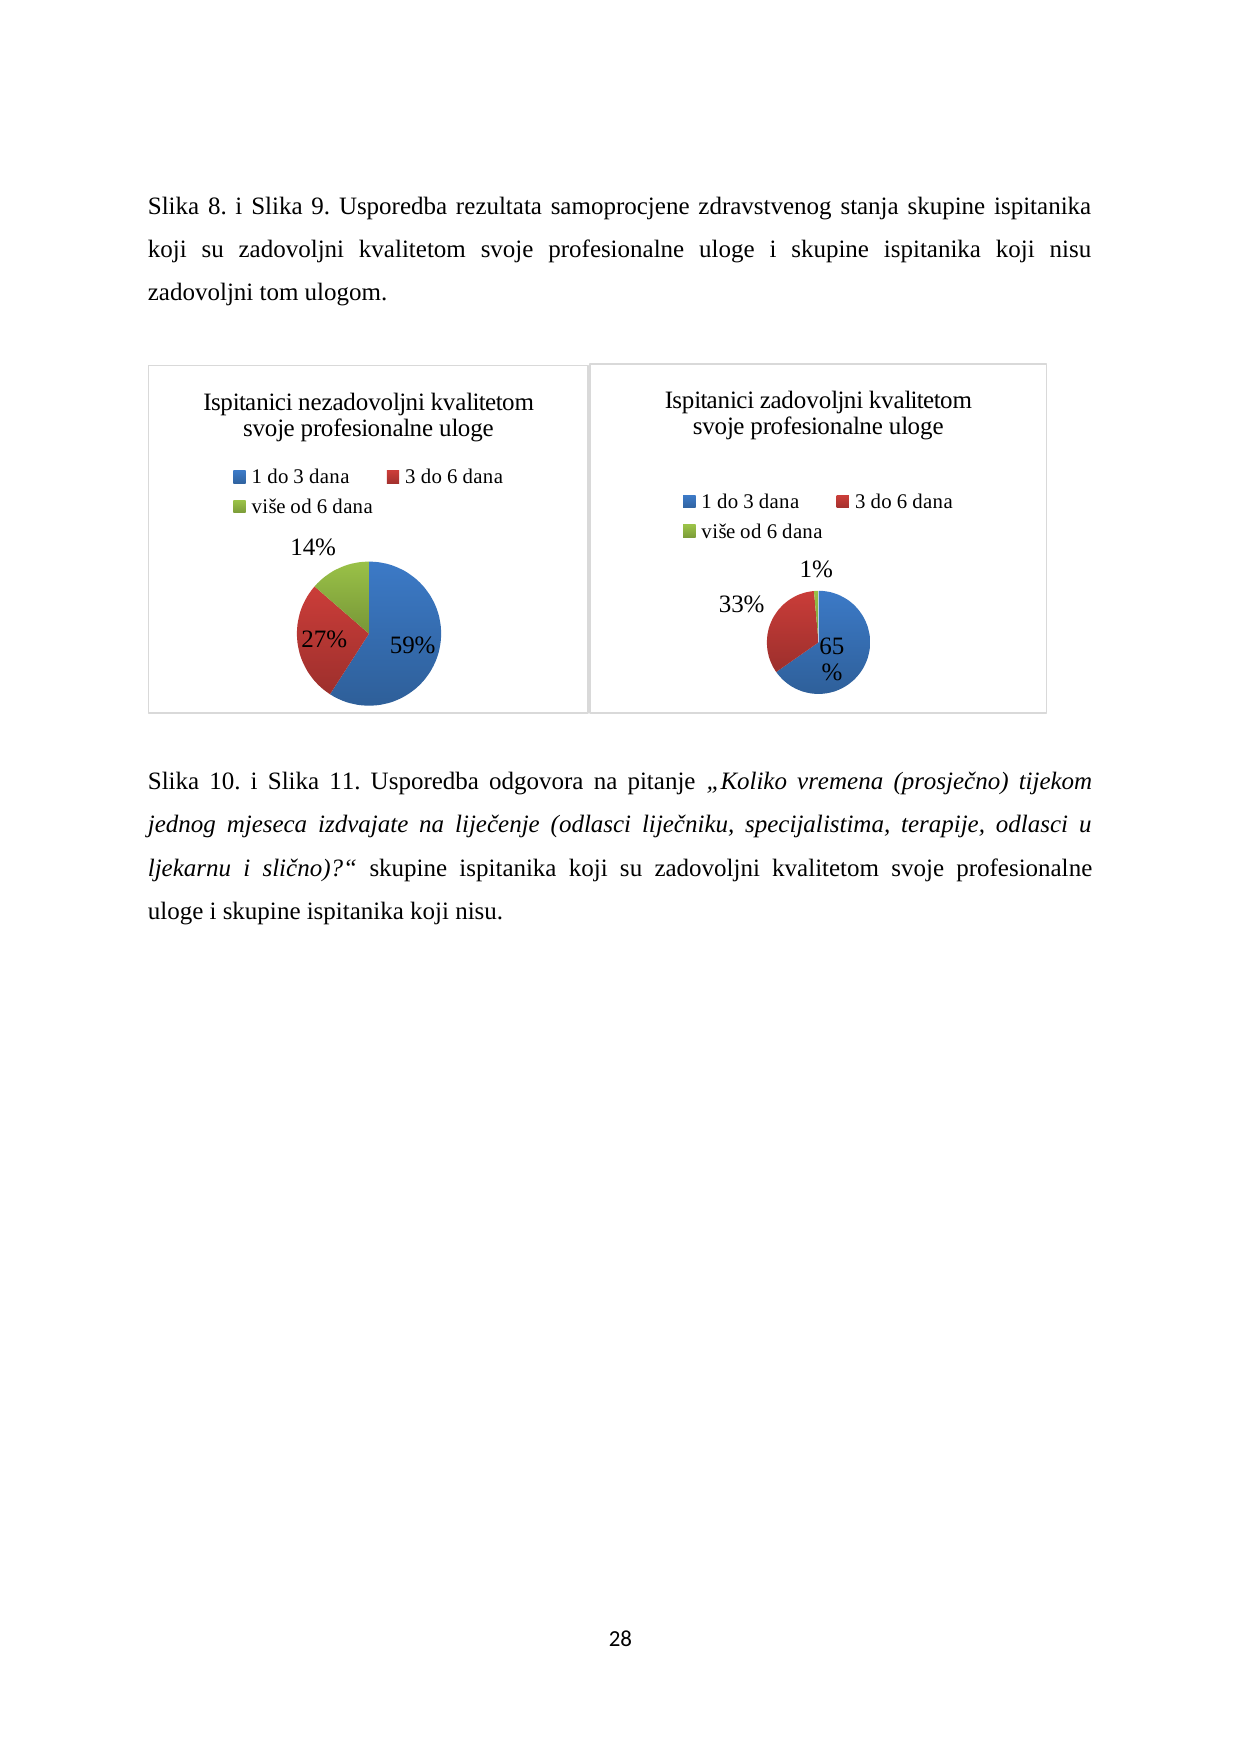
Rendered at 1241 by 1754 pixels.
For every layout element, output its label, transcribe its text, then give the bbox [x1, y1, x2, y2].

text Slika 8. i Slika 9. Usporedba rezultata samoprocjene zdravstvenog stanja skupine ispitanika koji su zadovoljni kvalitetom svoje profesionalne uloge i skupine ispitanika koji nisu zadovoljni tom ulogom. [148, 191, 1092, 306]
text Slika 10. i Slika 11. Usporedba odgovora na pitanje „Koliko vremena (prosječno) tijekom jednog mjeseca izdvajate na liječenje (odlasci liječniku, specijalistima, terapije, odlasci u ljekarnu i slično)?“ skupine ispitanika koji su zadovoljni kvalitetom svoje profesionalne uloge i skupine ispitanika koji nisu. [148, 766, 1092, 924]
